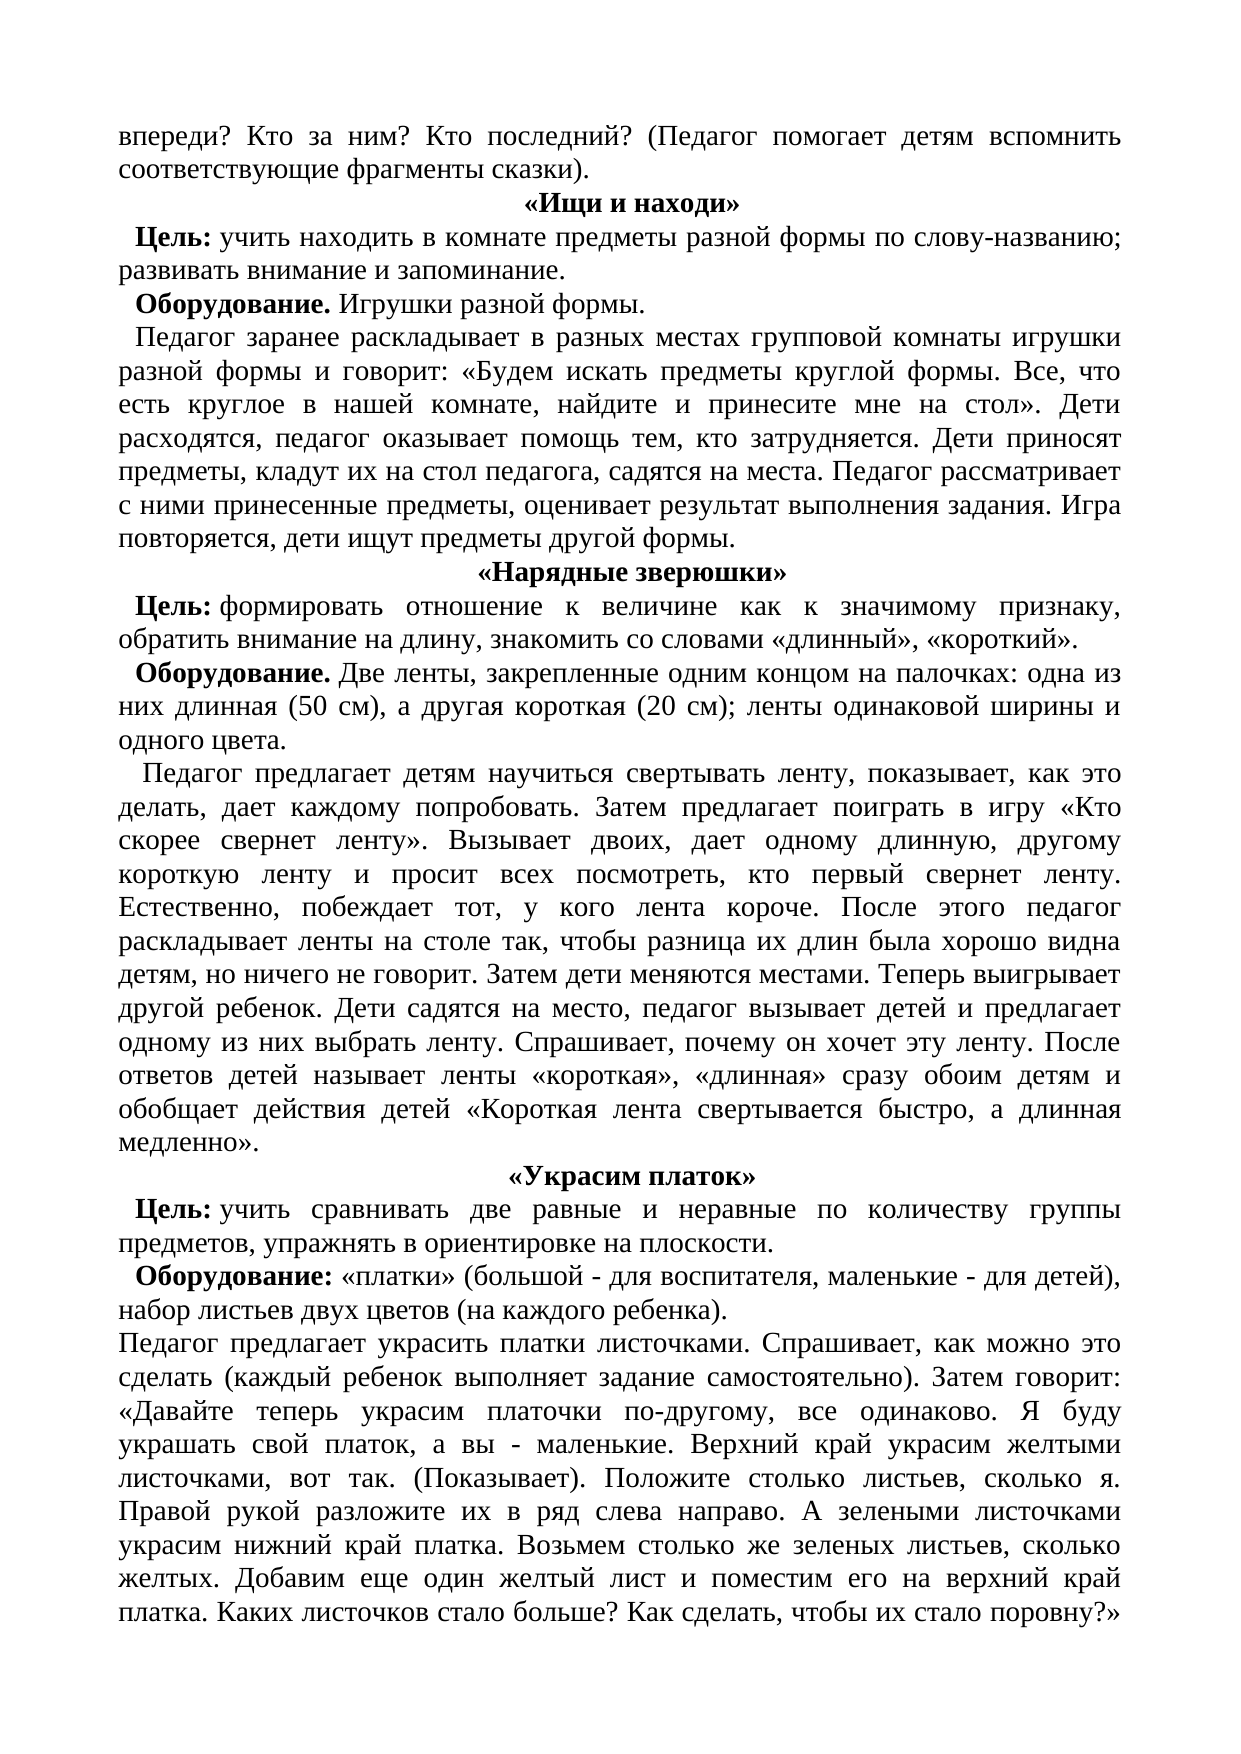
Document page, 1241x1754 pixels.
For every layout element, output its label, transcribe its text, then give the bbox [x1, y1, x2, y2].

text Оборудование. Игрушки paзной формы. [118, 286, 1122, 319]
text «Ищи и находи» [118, 185, 1122, 219]
text Оборудование. Две ленты, закрепленные одним концом на палочках: одна из них длинная (50 см), а другая короткая (20 см); ленты одинаковой ширины и одного цвета. [118, 655, 1122, 755]
text Оборудование: «платки» (большой - для воспитателя, маленькие - для детей), набор листьев двух цветов (на каждого ребенка). [118, 1258, 1122, 1326]
text Педагог заранее раскладывает в разных местах групповой комнаты игрушки разной формы и говорит: «Будем искать предметы круглой формы. Все, что есть круглое в нашей комнате, найдите и принесите мне на стол». Дети расходятся, педагог оказывает помощь тем, кто затрудняется. Дети приносят предметы, кладут их на стол педагога, садятся на места. Педагог рассматривает с ними принесенные предметы, оценивает результат выполнения задания. Игра повторяется, дети ищут предметы другой формы. [118, 319, 1122, 554]
text Цель: формировать отношение к величине как к значимому признаку, обратить внимание на длину, знакомить со словами «длинный», «короткий». [118, 588, 1122, 655]
text «Нарядные зверюшки» [118, 554, 1122, 588]
text Педагог предлагает детям научиться свертывать ленту, показывает, как это делать, дает каждому попробовать. Затем предлагает поиграть в игру «Кто скорее свернет ленту». Вызывает двоих, дает одному длинную, другому короткую ленту и просит всех посмотреть, кто первый свернет ленту. Естественно, побеждает тот, у кого лента короче. После этого педагог раскладывает ленты на столе так, чтобы разница их длин была хорошо видна детям, но ничего не говорит. Затем дети меняются местами. Теперь выигрывает другой ребенок. Дети садятся на место, педагог вызывает детей и предлагает одному из них выбрать ленту. Спрашивает, почему он хочет эту ленту. После ответов детей называет ленты «короткая», «длинная» сразу обоим детям и обобщает действия детей «Короткая лента свертывается быстро, а длинная медленно». [118, 755, 1122, 1158]
text Цель: учить сравнивать две равные и неравные по количеству группы предметов, упражнять в ориентировке на плоскости. [118, 1191, 1122, 1258]
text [118, 118, 1122, 185]
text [118, 1326, 1122, 1627]
text «Украсим платок» [118, 1158, 1122, 1191]
text Цель: учить находить в комнате предметы разной формы по слову-названию; развивать внимание и запоминание. [118, 219, 1122, 286]
